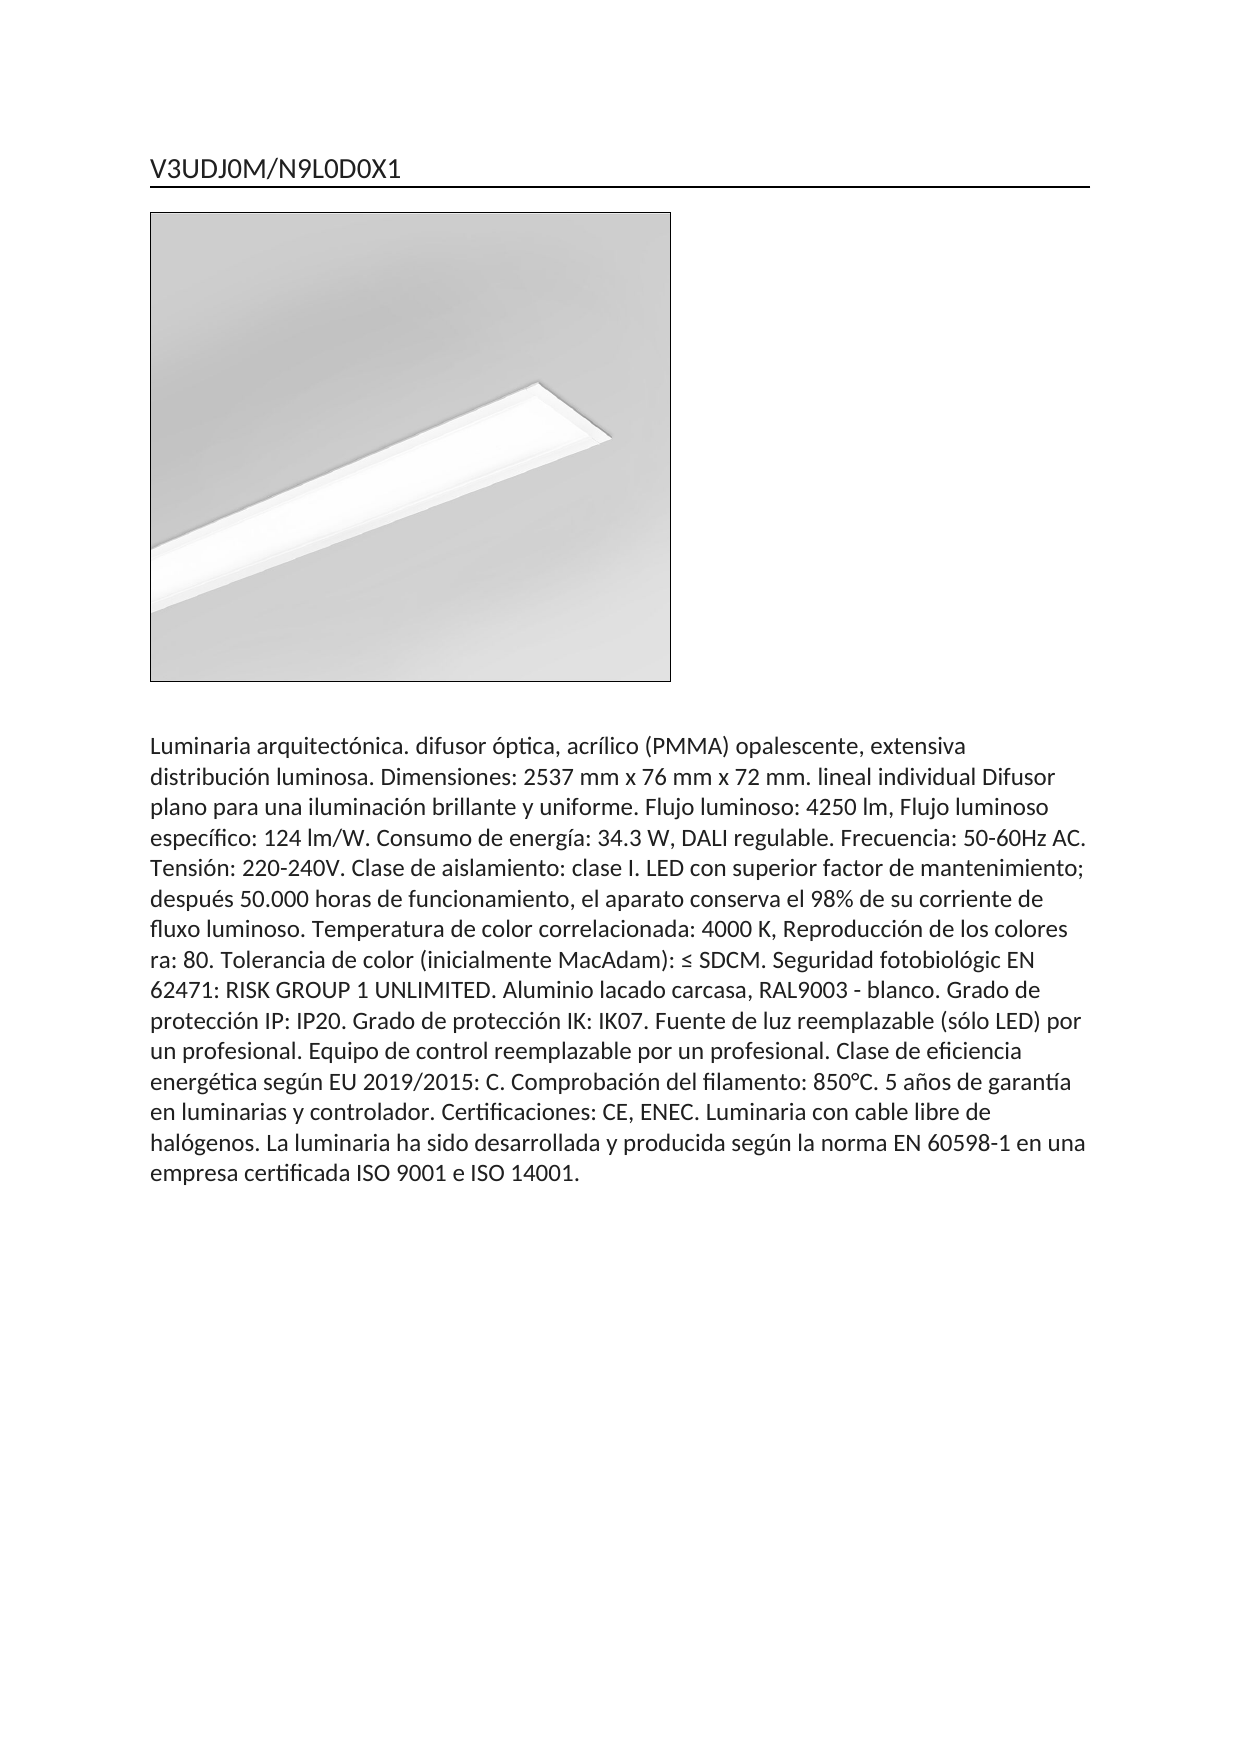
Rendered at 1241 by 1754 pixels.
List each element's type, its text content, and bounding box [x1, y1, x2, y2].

text V3UDJ0M/N9L0D0X1 [150, 150, 1090, 186]
picture [151, 213, 670, 681]
text Luminaria arquitectónica. difusor óptica, acrílico (PMMA) opalescente, extensiva distribución luminosa. Dimensiones: 2537 mm x 76 mm x 72 mm. lineal individual Difusor plano para una iluminación brillante y uniforme. Flujo luminoso: 4250 lm, Flujo luminoso específico: 124 lm/W. Consumo de energía: 34.3 W, DALI regulable. Frecuencia: 50-60Hz AC. Tensión: 220-240V. Clase de aislamiento: clase I. LED con superior factor de mantenimiento; después 50.000 horas de funcionamiento, el aparato conserva el 98% de su corriente de fluxo luminoso. Temperatura de color correlacionada: 4000 K, Reproducción de los colores ra: 80. Tolerancia de color (inicialmente MacAdam): ≤ SDCM. Seguridad fotobiológic EN 62471: RISK GROUP 1 UNLIMITED. Aluminio lacado carcasa, RAL9003 - blanco. Grado de protección IP: IP20. Grado de protección IK: IK07. Fuente de luz reemplazable (sólo LED) por un profesional. Equipo de control reemplazable por un profesional. Clase de eficiencia energética según EU 2019/2015: C. Comprobación del filamento: 850°C. 5 años de garantía en luminarias y controlador. Certificaciones: CE, ENEC. Luminaria con cable libre de halógenos. La luminaria ha sido desarrollada y producida según la norma EN 60598-1 en una empresa certificada ISO 9001 e ISO 14001. [150, 730, 1090, 1188]
